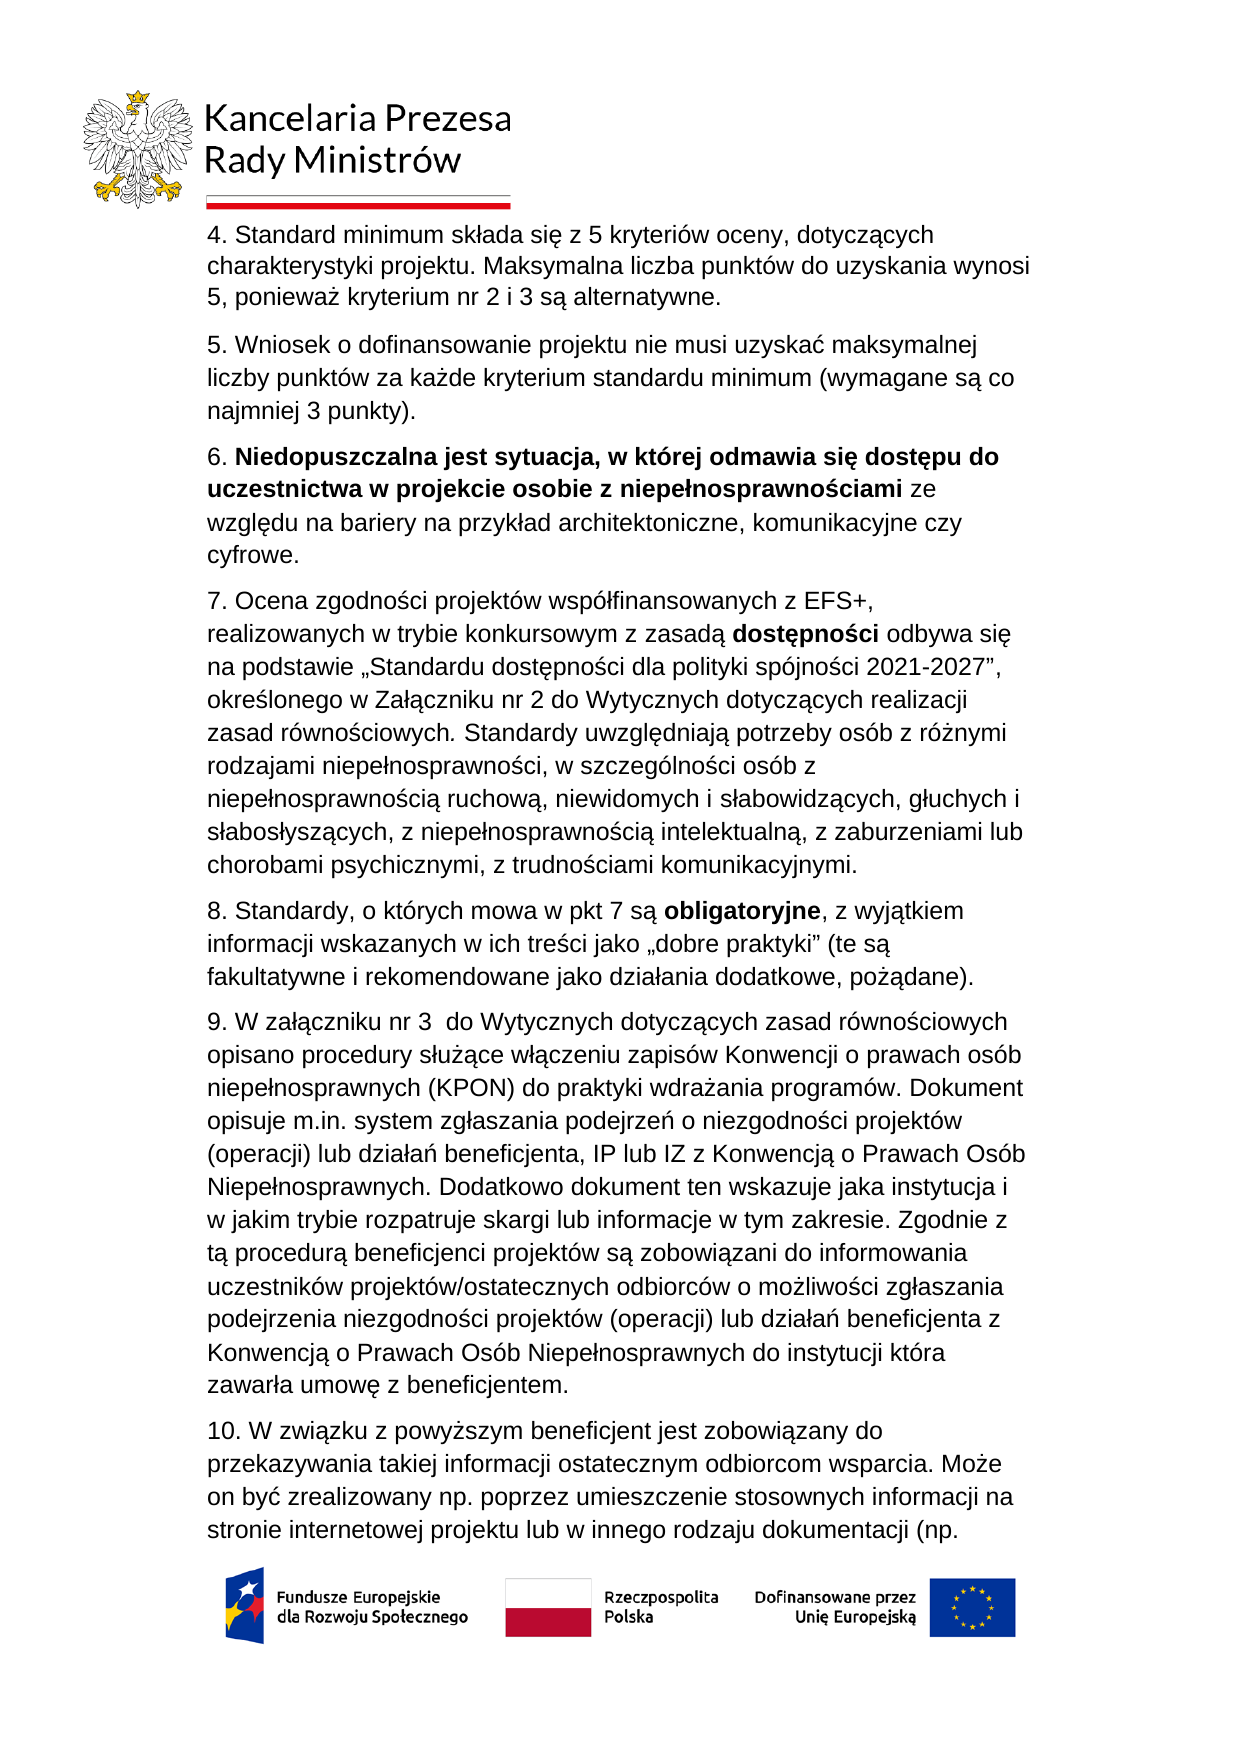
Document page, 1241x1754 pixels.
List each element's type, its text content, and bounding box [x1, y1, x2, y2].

text 6. Niedopuszczalna jest sytuacja, w której odmawia się dostępu do uczestnictwa w projekcie osobie z niepełnosprawnościami ze względu na bariery na przykład architektoniczne, komunikacyjne czy cyfrowe. [207, 441, 1033, 569]
text 5. Wniosek o dofinansowanie projektu nie musi uzyskać maksymalnej liczby punktów za każde kryterium standardu minimum (wymagane są co najmniej 3 punkty). [207, 330, 1033, 425]
picture [206, 1547, 1034, 1663]
text 7. Ocena zgodności projektów współfinansowanych z EFS+, realizowanych w trybie konkursowym z zasadą dostępności odbywa się na podstawie „Standardu dostępności dla polityki spójności 2021-2027”, określonego w Załączniku nr 2 do Wytycznych dotyczących realizacji zasad równościowych. Standardy uwzględniają potrzeby osób z różnymi rodzajami niepełnosprawności, w szczególności osób z niepełnosprawnością ruchową, niewidomych i słabowidzących, głuchych i słabosłyszących, z niepełnosprawnością intelektualną, z zaburzeniami lub chorobami psychicznymi, z trudnościami komunikacyjnymi. [207, 586, 1033, 879]
text 9. W załączniku nr 3 do Wytycznych dotyczących zasad równościowych opisano procedury służące włączeniu zapisów Konwencji o prawach osób niepełnosprawnych (KPON) do praktyki wdrażania programów. Dokument opisuje m.in. system zgłaszania podejrzeń o niezgodności projektów (operacji) lub działań beneficjenta, IP lub IZ z Konwencją o Prawach Osób Niepełnosprawnych. Dodatkowo dokument ten wskazuje jaka instytucja i w jakim trybie rozpatruje skargi lub informacje w tym zakresie. Zgodnie z tą procedurą beneficjenci projektów są zobowiązani do informowania uczestników projektów/ostatecznych odbiorców o możliwości zgłaszania podejrzenia niezgodności projektów (operacji) lub działań beneficjenta z Konwencją o Prawach Osób Niepełnosprawnych do instytucji która zawarła umowę z beneficjentem. [207, 1007, 1033, 1399]
text 8. Standardy, o których mowa w pkt 7 są obligatoryjne, z wyjątkiem informacji wskazanych w ich treści jako „dobre praktyki” (te są fakultatywne i rekomendowane jako działania dodatkowe, pożądane). [207, 896, 1033, 991]
text 4. Standard minimum składa się z 5 kryteriów oceny, dotyczących charakterystyki projektu. Maksymalna liczba punktów do uzyskania wynosi 5, ponieważ kryterium nr 2 i 3 są alternatywne. [207, 220, 1033, 311]
picture [73, 80, 522, 216]
